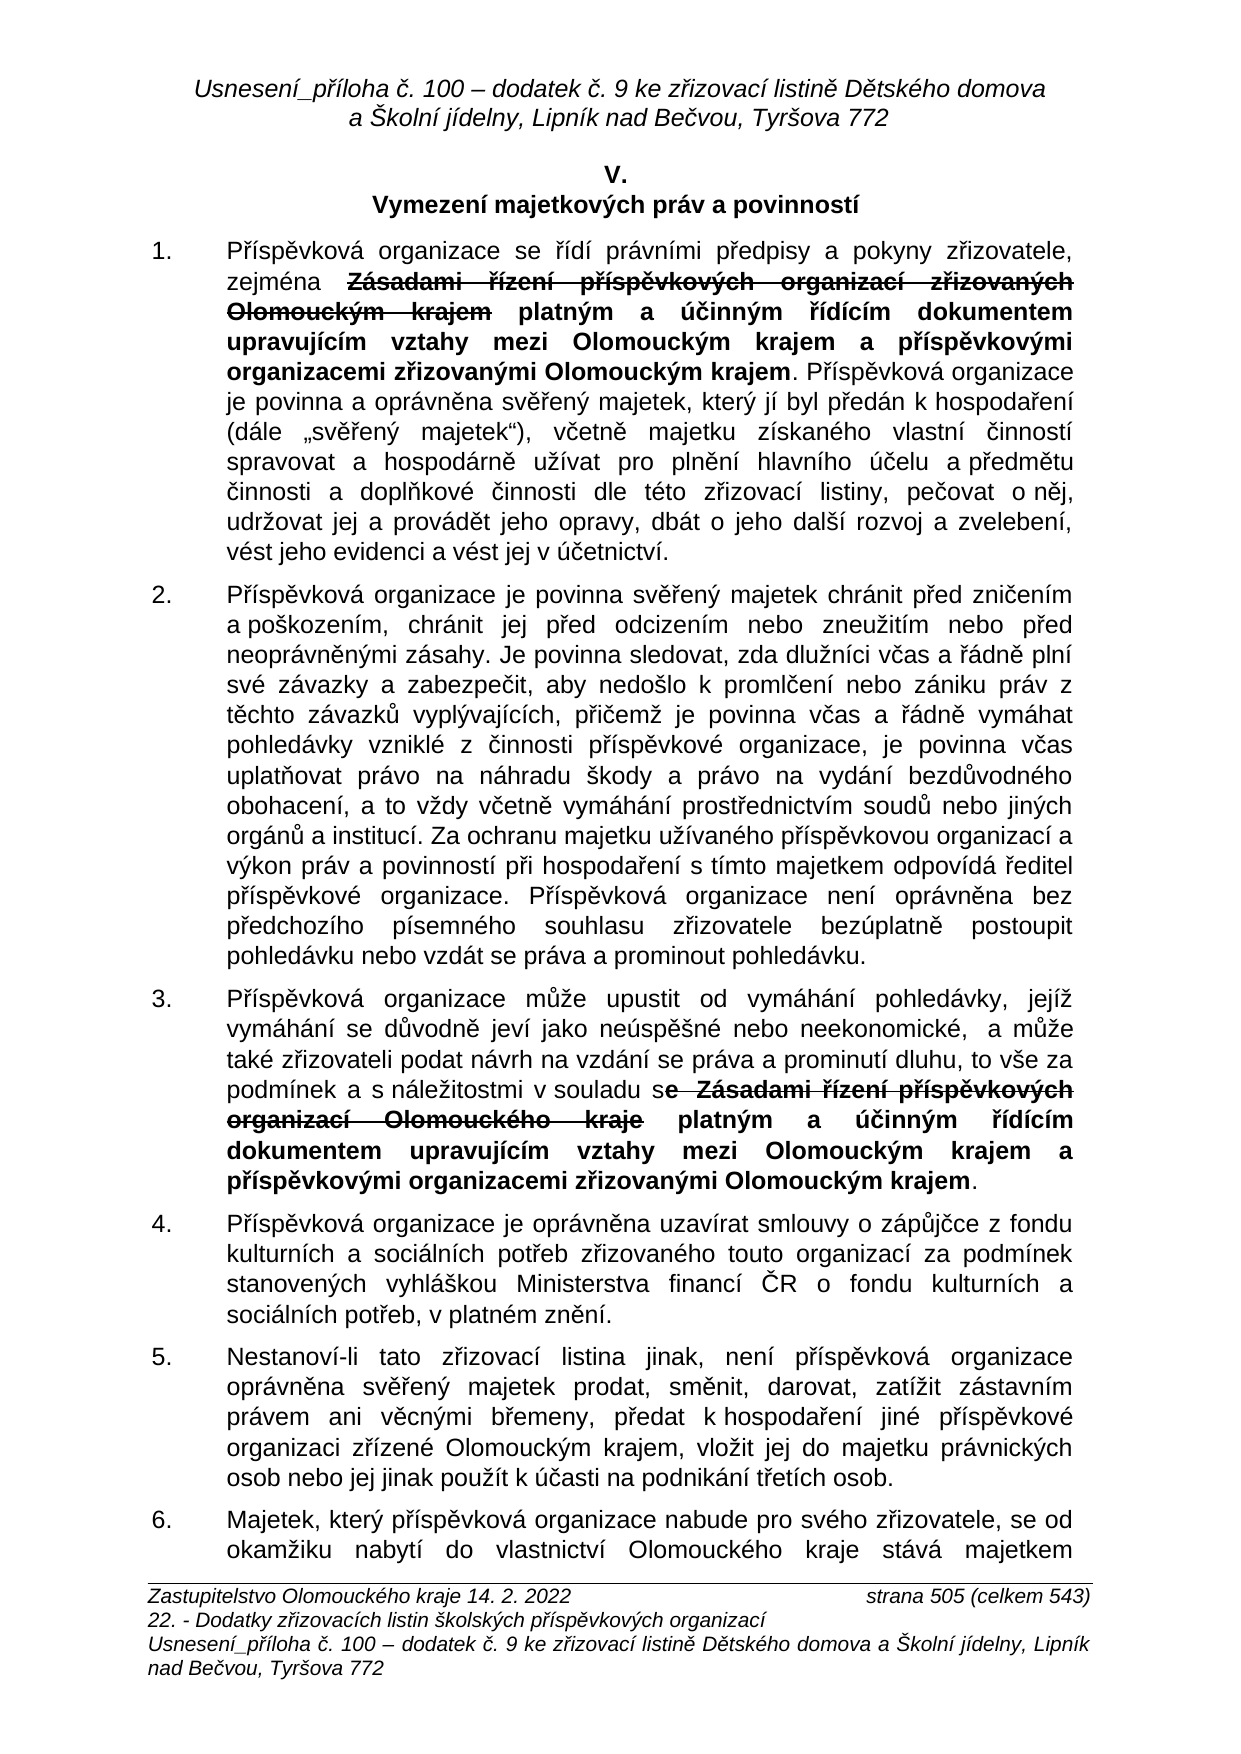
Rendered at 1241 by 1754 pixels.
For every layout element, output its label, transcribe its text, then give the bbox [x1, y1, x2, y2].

table_cell V. [148, 160, 1084, 190]
table_cell Příspěvková organizace může upustit od vymáhání pohledávky, jejíž vymáhání se důvodně jeví jako neúspěšné nebo neekonomické, a může také zřizovateli podat návrh na vzdání se práva a prominutí dluhu, to vše za podmínek a s náležitostmi v souladu se Zásadami řízení příspěvkových organizací Olomouckého kraje platným a účinným řídícím dokumentem upravujícím vztahy mezi Olomouckým krajem a příspěvkovými organizacemi zřizovanými Olomouckým krajem. [215, 984, 1085, 1209]
table_cell 6. [140, 1505, 215, 1564]
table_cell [215, 1505, 1085, 1564]
table_cell Nestanoví-li tato zřizovací listina jinak, není příspěvková organizace oprávněna svěřený majetek prodat, směnit, darovat, zatížit zástavním právem ani věcnými břemeny, předat k hospodaření jiné příspěvkové organizaci zřízené Olomouckým krajem, vložit jej do majetku právnických osob nebo jej jinak použít k účasti na podnikání třetích osob. [215, 1342, 1085, 1505]
table_cell 4. [140, 1209, 215, 1342]
table_cell 2. [140, 580, 215, 984]
table_cell Příspěvková organizace se řídí právními předpisy a pokyny zřizovatele, zejména Zásadami řízení příspěvkových organizací zřizovaných Olomouckým krajem platným a účinným řídícím dokumentem upravujícím vztahy mezi Olomouckým krajem a příspěvkovými organizacemi zřizovanými Olomouckým krajem. Příspěvková organizace je povinna a oprávněna svěřený majetek, který jí byl předán k hospodaření (dále „svěřený majetek“), včetně majetku získaného vlastní činností spravovat a hospodárně užívat pro plnění hlavního účelu a předmětu činnosti a doplňkové činnosti dle této zřizovací listiny, pečovat o něj, udržovat jej a provádět jeho opravy, dbát o jeho další rozvoj a zvelebení, vést jeho evidenci a vést jej v účetnictví. [215, 236, 1085, 580]
table_cell 1. [140, 236, 215, 580]
table_cell 3. [140, 984, 215, 1209]
table_cell Vymezení majetkových práv a povinností [148, 190, 1084, 236]
table_cell Příspěvková organizace je povinna svěřený majetek chránit před zničením a poškozením, chránit jej před odcizením nebo zneužitím nebo před neoprávněnými zásahy. Je povinna sledovat, zda dlužníci včas a řádně plní své závazky a zabezpečit, aby nedošlo k promlčení nebo zániku práv z těchto závazků vyplývajících, přičemž je povinna včas a řádně vymáhat pohledávky vzniklé z činnosti příspěvkové organizace, je povinna včas uplatňovat právo na náhradu škody a právo na vydání bezdůvodného obohacení, a to vždy včetně vymáhání prostřednictvím soudů nebo jiných orgánů a institucí. Za ochranu majetku užívaného příspěvkovou organizací a výkon práv a povinností při hospodaření s tímto majetkem odpovídá ředitel příspěvkové organizace. Příspěvková organizace není oprávněna bez předchozího písemného souhlasu zřizovatele bezúplatně postoupit pohledávku nebo vzdát se práva a prominout pohledávku. [215, 580, 1085, 984]
table_cell 5. [140, 1342, 215, 1505]
table_cell Příspěvková organizace je oprávněna uzavírat smlouvy o zápůjčce z fondu kulturních a sociálních potřeb zřizovaného touto organizací za podmínek stanovených vyhláškou Ministerstva financí ČR o fondu kulturních a sociálních potřeb, v platném znění. [215, 1209, 1085, 1342]
